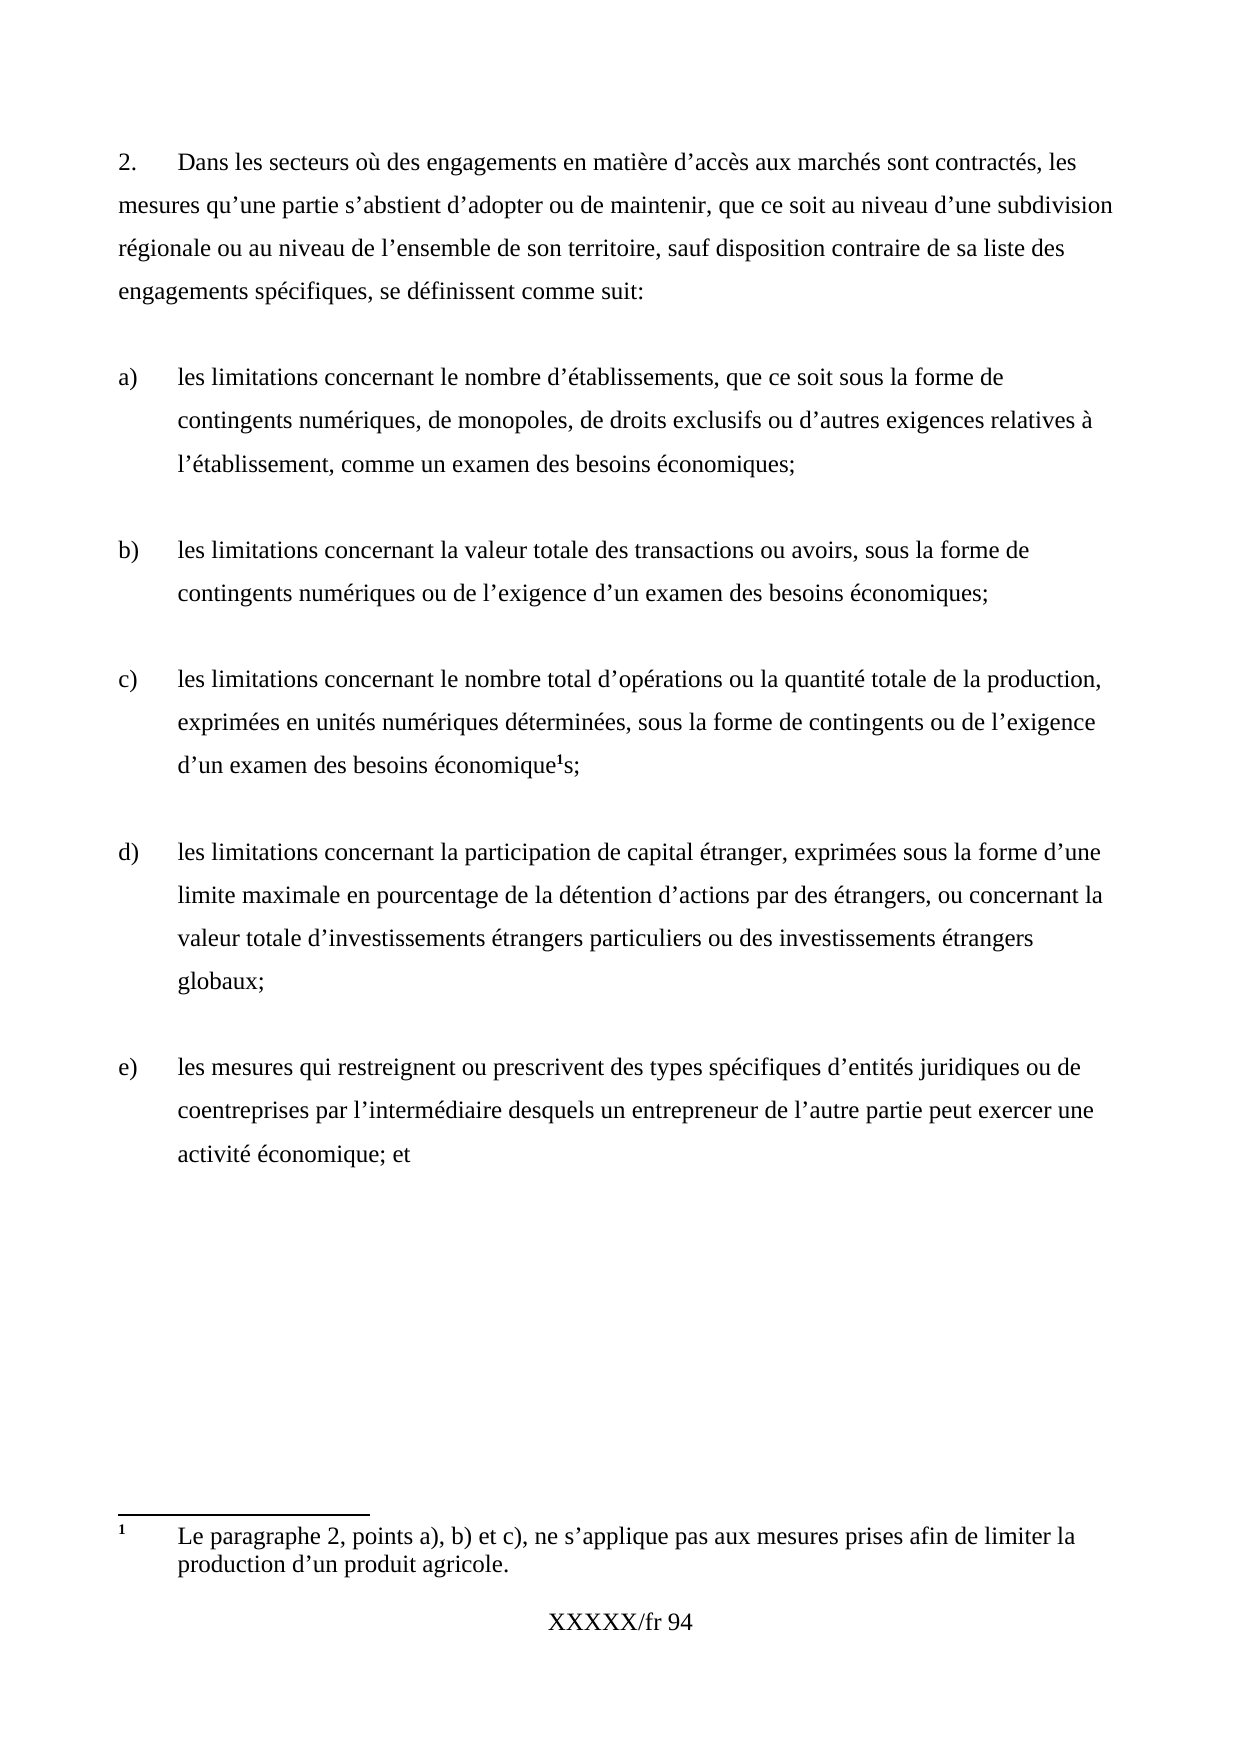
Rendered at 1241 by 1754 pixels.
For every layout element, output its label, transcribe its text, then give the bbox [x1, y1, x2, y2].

text d) les limitations concernant la participation de capital étranger, exprimées sous la forme d’une limite maximale en pourcentage de la détention d’actions par des étrangers, ou concernant la valeur totale d’investissements étrangers particuliers ou des investissements étrangers globaux; [118, 837, 1122, 995]
text c) les limitations concernant le nombre total d’opérations ou la quantité totale de la production, exprimées en unités numériques déterminées, sous la forme de contingents ou de l’exigence d’un examen des besoins économiques; [118, 664, 1122, 779]
text 2. Dans les secteurs où des engagements en matière d’accès aux marchés sont contractés, les mesures qu’une partie s’abstient d’adopter ou de maintenir, que ce soit au niveau d’une subdivision régionale ou au niveau de l’ensemble de son territoire, sauf disposition contraire de sa liste des engagements spécifiques, se définissent comme suit: [118, 147, 1122, 305]
text e) les mesures qui restreignent ou prescrivent des types spécifiques d’entités juridiques ou de coentreprises par l’intermédiaire desquels un entrepreneur de l’autre partie peut exercer une activité économique; et [118, 1052, 1122, 1167]
text b) les limitations concernant la valeur totale des transactions ou avoirs, sous la forme de contingents numériques ou de l’exigence d’un examen des besoins économiques; [118, 535, 1122, 607]
text a) les limitations concernant le nombre d’établissements, que ce soit sous la forme de contingents numériques, de monopoles, de droits exclusifs ou d’autres exigences relatives à l’établissement, comme un examen des besoins économiques; [118, 362, 1122, 477]
